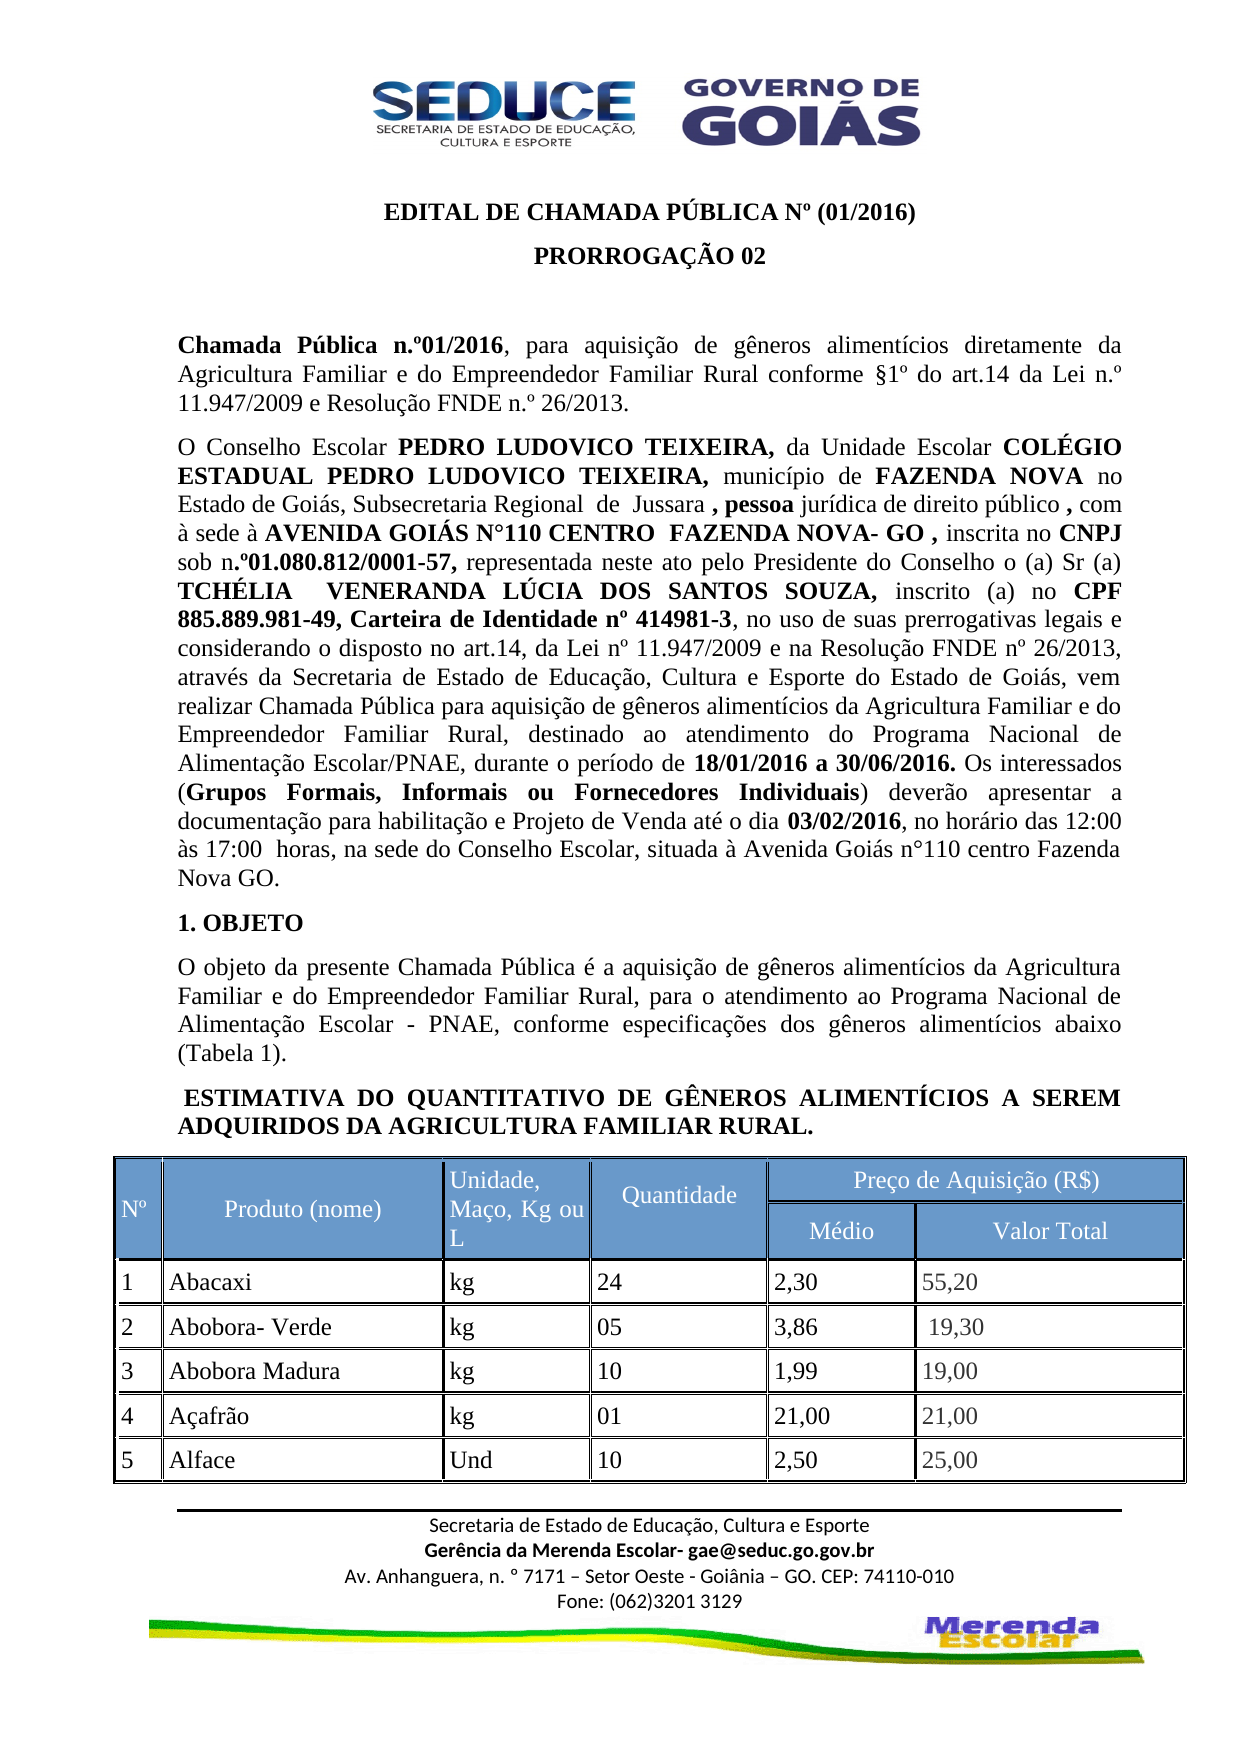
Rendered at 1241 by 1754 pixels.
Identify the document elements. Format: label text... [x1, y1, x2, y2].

table_header Unidade, Maço, Kg ou L [443, 1159, 591, 1258]
table_cell Abobora Madura [164, 1350, 442, 1391]
table_cell kg [445, 1395, 589, 1436]
table_cell 19,00 [915, 1347, 1185, 1391]
table_cell 21,00 [769, 1395, 914, 1436]
table_cell Abacaxi [164, 1261, 442, 1302]
table_cell Alface [163, 1439, 443, 1480]
table_cell 2,30 [769, 1261, 914, 1302]
table_cell 2,50 [768, 1439, 915, 1480]
table_cell 3 [115, 1347, 162, 1391]
table_cell 4 [116, 1391, 161, 1436]
table_cell 10 [592, 1350, 766, 1391]
table_cell 5 [115, 1436, 162, 1480]
text Chamada Pública n.º01/2016, para aquisição de gêneros alimentícios diretamente da Agricultura Familiar e do Empreendedor Familiar Rural conforme §1º do art.14 da Lei n.º 11.947/2009 e Resolução FNDE n.º 26/2013. [177, 330, 1122, 416]
text EDITAL DE CHAMADA PÚBLICA Nº (01/2016) [177, 197, 1122, 226]
table_cell 25,00 [915, 1436, 1185, 1480]
table_cell Açafrão [164, 1395, 442, 1436]
text O objeto da presente Chamada Pública é a aquisição de gêneros alimentícios da Agricultura Familiar e do Empreendedor Familiar Rural, para o atendimento ao Programa Nacional de Alimentação Escolar - PNAE, conforme especificações dos gêneros alimentícios abaixo (Tabela 1). [177, 952, 1122, 1067]
table_cell 3,86 [769, 1306, 914, 1347]
table_cell Médio [769, 1204, 914, 1258]
text 1. OBJETO [177, 908, 1122, 936]
table_cell 01 [592, 1395, 766, 1436]
text O Conselho Escolar PEDRO LUDOVICO TEIXEIRA, da Unidade Escolar COLÉGIO ESTADUAL PEDRO LUDOVICO TEIXEIRA, município de FAZENDA NOVA no Estado de Goiás, Subsecretaria Regional de Jussara , pessoa jurídica de direito público , com à sede à AVENIDA GOIÁS N°110 CENTRO FAZENDA NOVA- GO , inscrita no CNPJ sob n.º01.080.812/0001-57, representada neste ato pelo Presidente do Conselho o (a) Sr (a) TCHÉLIA VENERANDA LÚCIA DOS SANTOS SOUZA, inscrito (a) no CPF 885.889.981-49, Carteira de Identidade nº 414981-3, no uso de suas prerrogativas legais e considerando o disposto no art.14, da Lei nº 11.947/2009 e na Resolução FNDE nº 26/2013, através da Secretaria de Estado de Educação, Cultura e Esporte do Estado de Goiás, vem realizar Chamada Pública para aquisição de gêneros alimentícios da Agricultura Familiar e do Empreendedor Familiar Rural, destinado ao atendimento do Programa Nacional de Alimentação Escolar/PNAE, durante o período de 18/01/2016 a 30/06/2016. Os interessados (Grupos Formais, Informais ou Fornecedores Individuais) deverão apresentar a documentação para habilitação e Projeto de Venda até o dia 03/02/2016, no horário das 12:00 às 17:00 horas, na sede do Conselho Escolar, situada à Avenida Goiás n°110 centro Fazenda Nova GO. [177, 432, 1122, 892]
table_cell kg [445, 1350, 589, 1391]
table_header Nº [116, 1159, 162, 1258]
picture [372, 73, 928, 154]
table_cell 2 [116, 1302, 161, 1347]
table_cell 24 [592, 1261, 766, 1302]
table_cell Und (Pé) [443, 1439, 591, 1480]
text PRORROGAÇÃO 02 [177, 241, 1122, 270]
table_header Produto (nome) [163, 1157, 443, 1258]
table_header Preço de Aquisição (R$) [768, 1159, 1183, 1200]
table_cell 19,30 [917, 1302, 1184, 1347]
table_cell 10 [591, 1439, 768, 1480]
table_cell 05 [592, 1306, 766, 1347]
table_cell Abobora- Verde [164, 1306, 442, 1347]
table_cell 21,00 [917, 1391, 1184, 1436]
table_cell Valor Total [917, 1200, 1184, 1258]
table_cell 1,99 [769, 1350, 914, 1391]
table_header Quantidade [591, 1159, 768, 1258]
table_cell 55,20 [917, 1258, 1185, 1302]
table_cell kg [445, 1261, 589, 1302]
table_cell 1 [115, 1258, 161, 1302]
table_cell kg [445, 1306, 589, 1347]
text ESTIMATIVA DO QUANTITATIVO DE GÊNEROS ALIMENTÍCIOS A SEREM ADQUIRIDOS DA AGRICULTURA FAMILIAR RURAL. [177, 1083, 1122, 1140]
